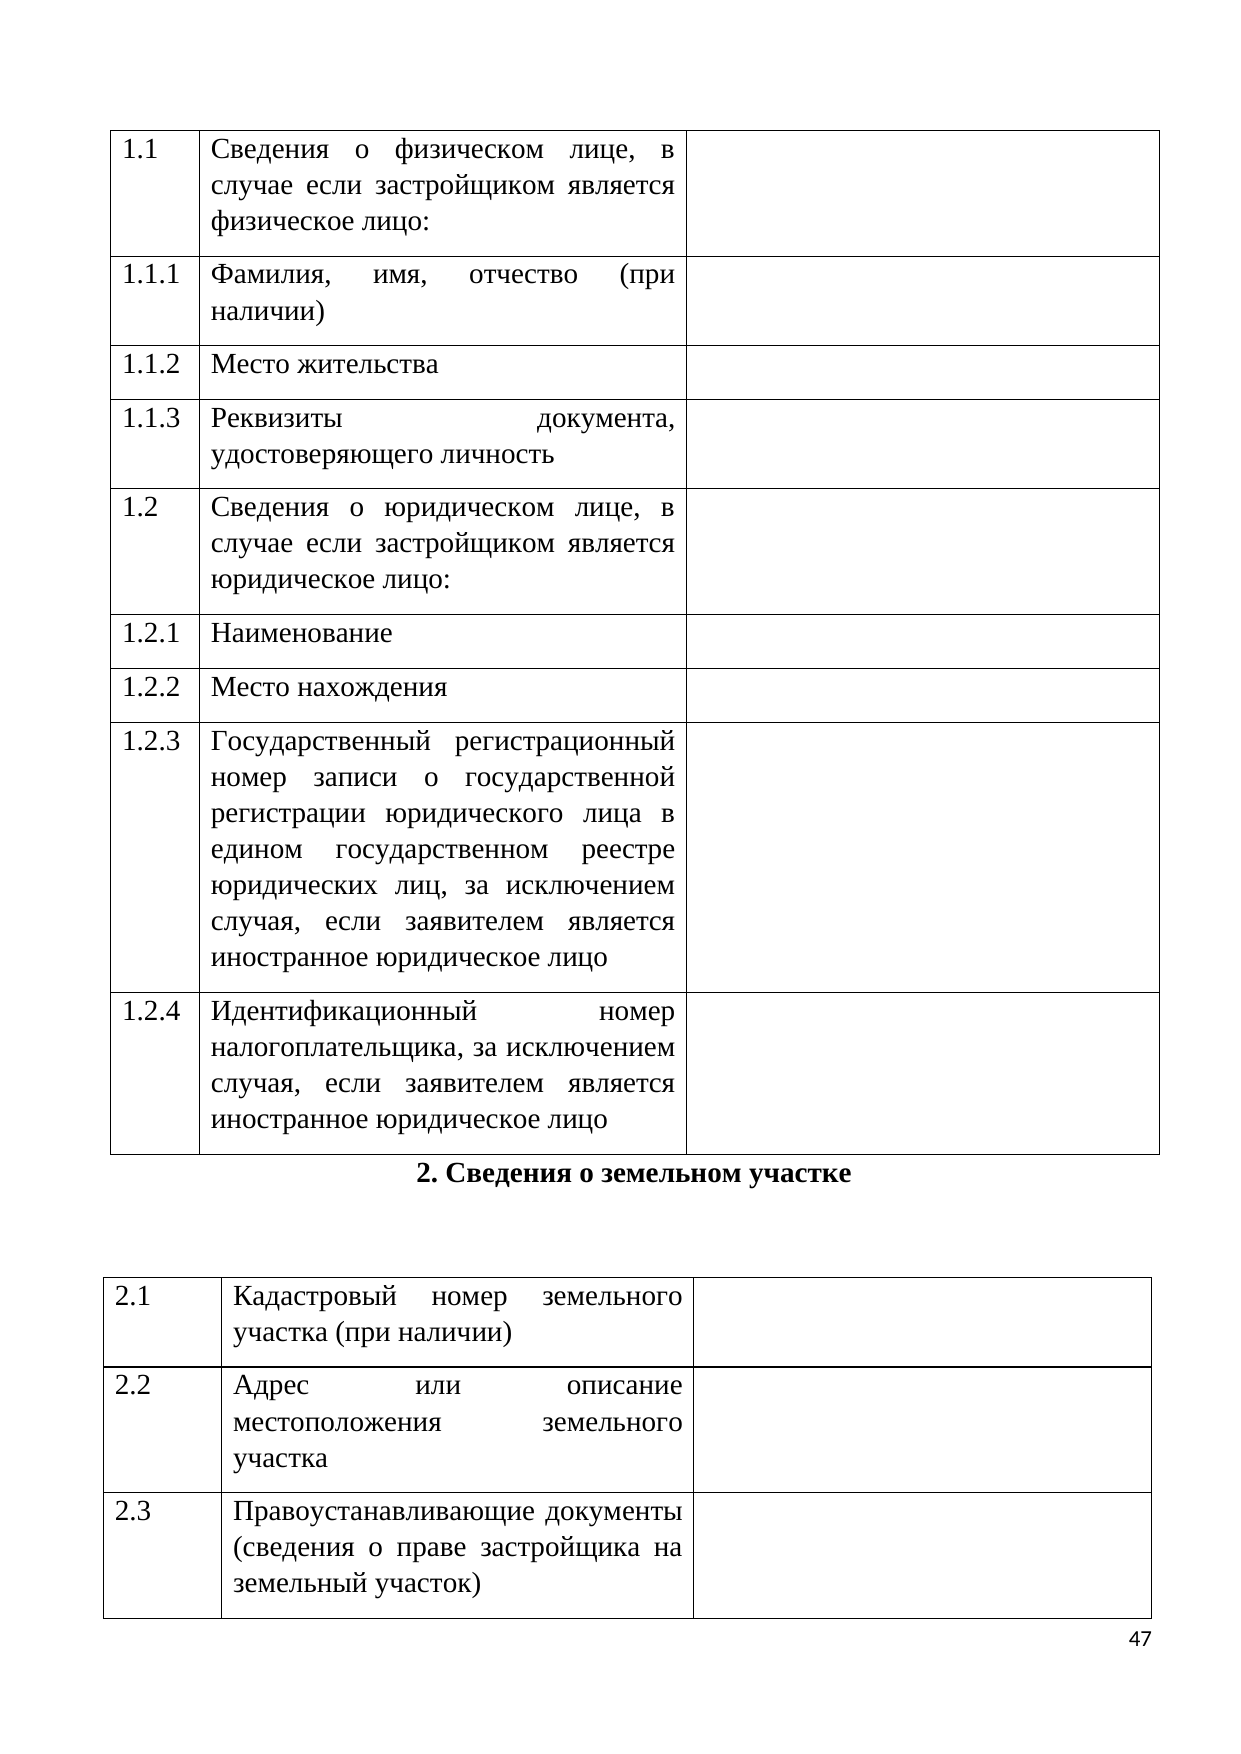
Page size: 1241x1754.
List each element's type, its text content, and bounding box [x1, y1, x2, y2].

table_cell 1.2.3 [111, 723, 199, 992]
table_cell 1.1.3 [111, 400, 199, 488]
table_cell Адрес или описание местоположения земельного участка [222, 1368, 693, 1492]
table_cell [687, 346, 1159, 399]
table_cell 2.3 [104, 1493, 221, 1618]
table_cell [687, 723, 1159, 992]
table_cell Наименование [200, 615, 686, 668]
table_cell [687, 615, 1159, 668]
table_cell Идентификационный номер налогоплательщика, за исключением случая, если заявителем является иностранное юридическое лицо [200, 993, 686, 1154]
text 2. Сведения о земельном участке [118, 1155, 1149, 1188]
table_header [694, 1278, 1151, 1366]
table_cell Реквизиты документа, удостоверяющего личность [200, 400, 686, 488]
table_header 1.1 [111, 131, 199, 256]
table_cell Фамилия, имя, отчество (при наличии) [200, 257, 686, 345]
table_cell 1.2.4 [111, 993, 199, 1154]
table_cell 1.2.2 [111, 669, 199, 722]
table_cell Государственный регистрационный номер записи о государственной регистрации юридического лица в едином государственном реестре юридических лиц, за исключением случая, если заявителем является иностранное юридическое лицо [200, 723, 686, 992]
table_cell Сведения о юридическом лице, в случае если застройщиком является юридическое лицо: [200, 489, 686, 614]
table_header Кадастровый номер земельного участка (при наличии) [222, 1278, 693, 1366]
table_cell Место жительства [200, 346, 686, 399]
table_cell 1.1.2 [111, 346, 199, 399]
table_cell 2.2 [104, 1368, 221, 1492]
table_cell [687, 257, 1159, 345]
table_cell [687, 993, 1159, 1154]
table_cell 1.1.1 [111, 257, 199, 345]
table_cell [687, 489, 1159, 614]
table_cell 1.2.1 [111, 615, 199, 668]
table_cell Место нахождения [200, 669, 686, 722]
table_cell Правоустанавливающие документы (сведения о праве застройщика на земельный участок) [222, 1493, 693, 1618]
table_header Сведения о физическом лице, в случае если застройщиком является физическое лицо: [200, 131, 686, 256]
table_cell [694, 1493, 1151, 1618]
table_cell [694, 1368, 1151, 1492]
table_cell [687, 400, 1159, 488]
table_header 2.1 [104, 1278, 221, 1366]
table_cell [687, 669, 1159, 722]
table_header [687, 131, 1159, 256]
table_cell 1.2 [111, 489, 199, 614]
